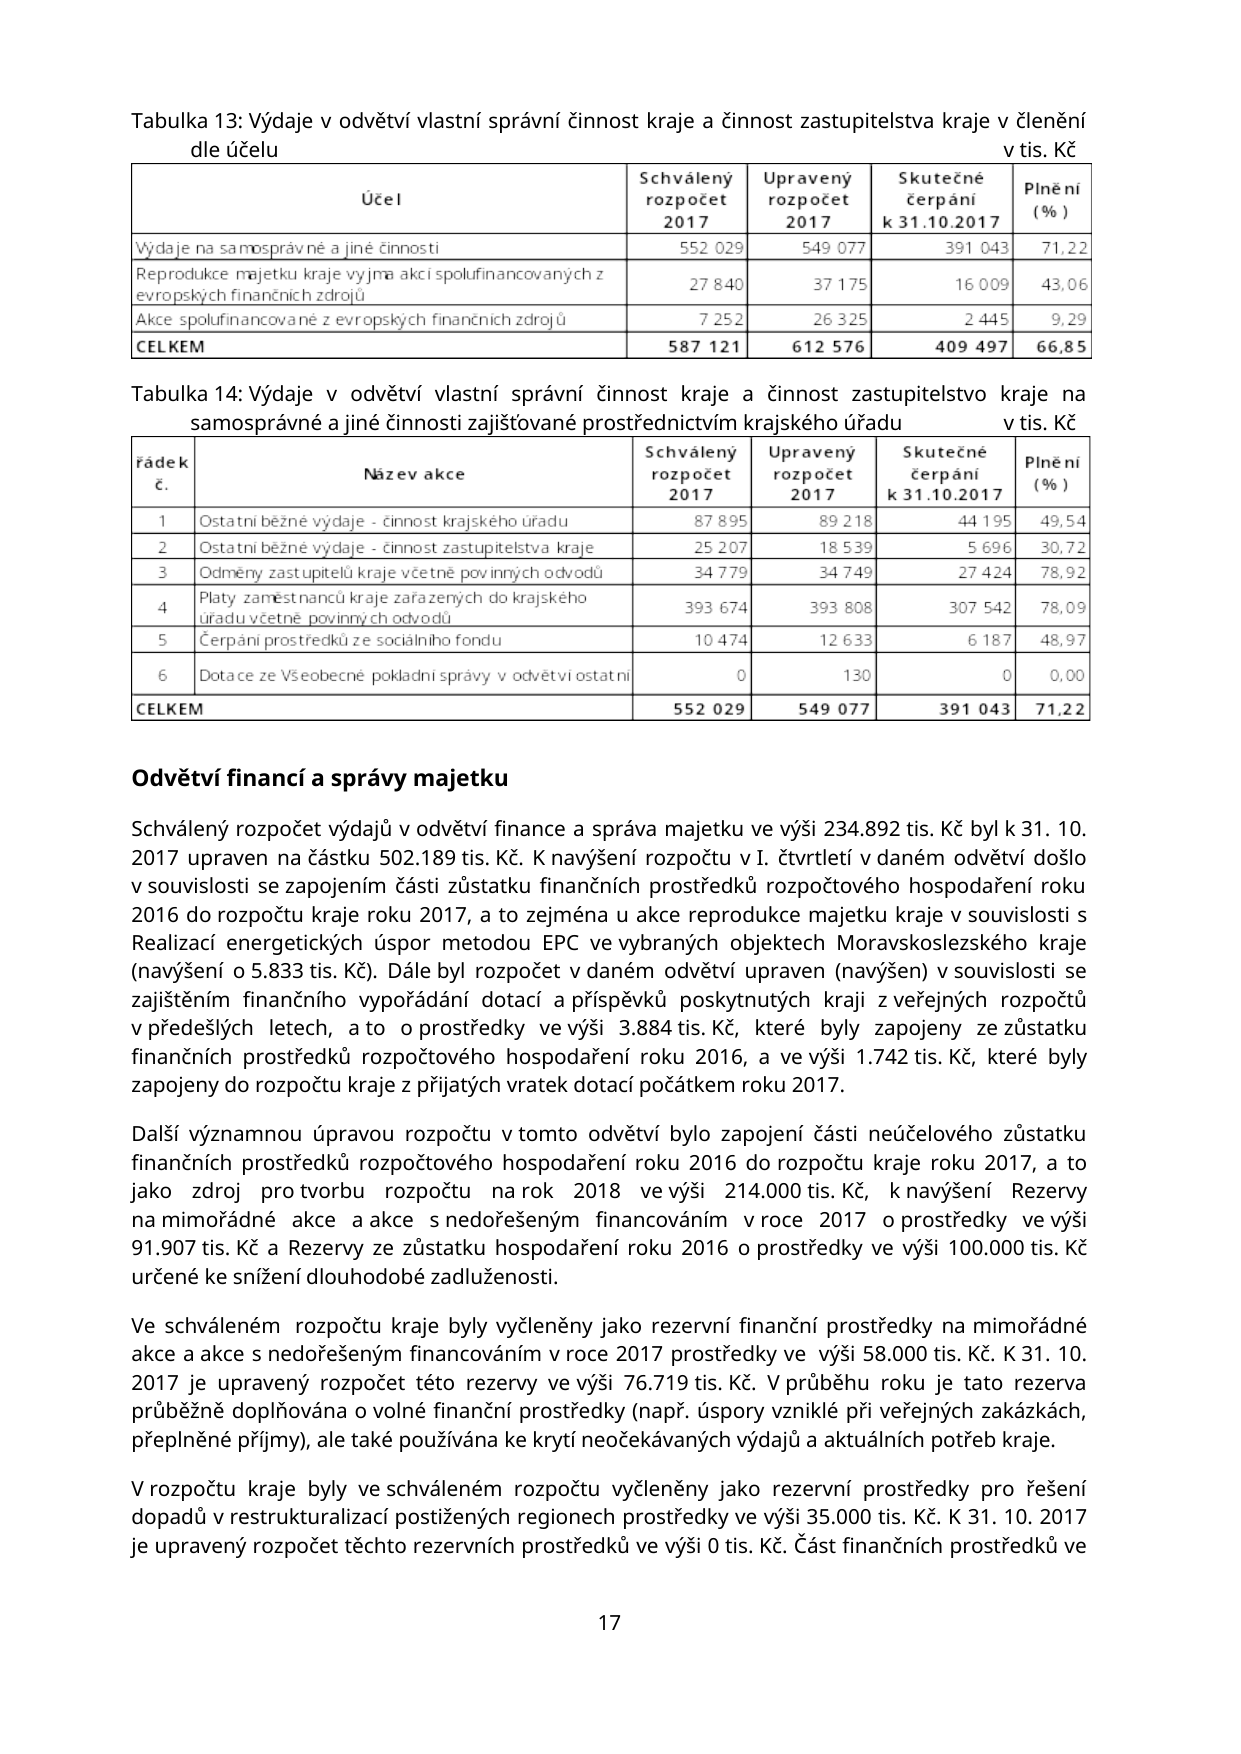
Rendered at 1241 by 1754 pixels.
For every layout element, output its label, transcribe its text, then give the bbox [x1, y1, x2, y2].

text Ve schváleném rozpočtu kraje byly vyčleněny jako rezervní finanční prostředky na mimořádné akce a akce s nedořešeným financováním v roce 2017 prostředky ve výši 58.000 tis. Kč. K 31. 10. 2017 je upravený rozpočet této rezervy ve výši 76.719 tis. Kč. V průběhu roku je tato rezerva průběžně doplňována o volné finanční prostředky (např. úspory vzniklé při veřejných zakázkách, přeplněné příjmy), ale také používána ke krytí neočekávaných výdajů a aktuálních potřeb kraje. [131, 1311, 1087, 1453]
text Schválený rozpočet výdajů v odvětví finance a správa majetku ve výši 234.892 tis. Kč byl k 31. 10. 2017 upraven na částku 502.189 tis. Kč. K navýšení rozpočtu v I. čtvrtletí v daném odvětví došlo v souvislosti se zapojením části zůstatku finančních prostředků rozpočtového hospodaření roku 2016 do rozpočtu kraje roku 2017, a to zejména u akce reprodukce majetku kraje v souvislosti s Realizací energetických úspor metodou EPC ve vybraných objektech Moravskoslezského kraje (navýšení o 5.833 tis. Kč). Dále byl rozpočet v daném odvětví upraven (navýšen) v souvislosti se zajištěním finančního vypořádání dotací a příspěvků poskytnutých kraji z veřejných rozpočtů v předešlých letech, a to o prostředky ve výši 3.884 tis. Kč, které byly zapojeny ze zůstatku finančních prostředků rozpočtového hospodaření roku 2016, a ve výši 1.742 tis. Kč, které byly zapojeny do rozpočtu kraje z přijatých vratek dotací počátkem roku 2017. [131, 814, 1087, 1099]
text Další významnou úpravou rozpočtu v tomto odvětví bylo zapojení části neúčelového zůstatku finančních prostředků rozpočtového hospodaření roku 2016 do rozpočtu kraje roku 2017, a to jako zdroj pro tvorbu rozpočtu na rok 2018 ve výši 214.000 tis. Kč, k navýšení Rezervy na mimořádné akce a akce s nedořešeným financováním v roce 2017 o prostředky ve výši 91.907 tis. Kč a Rezervy ze zůstatku hospodaření roku 2016 o prostředky ve výši 100.000 tis. Kč určené ke snížení dlouhodobé zadluženosti. [131, 1119, 1087, 1290]
text Výdaje v odvětví vlastní správní činnost kraje a činnost zastupitelstvo kraje na samosprávné a jiné činnosti zajišťované prostřednictvím krajského úřadu v tis. Kč [131, 379, 1087, 436]
text Výdaje v odvětví vlastní správní činnost kraje a činnost zastupitelstva kraje v členění dle účelu v tis. Kč [131, 106, 1087, 163]
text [131, 1474, 1087, 1559]
subtitle Odvětví financí a správy majetku [131, 762, 1087, 793]
